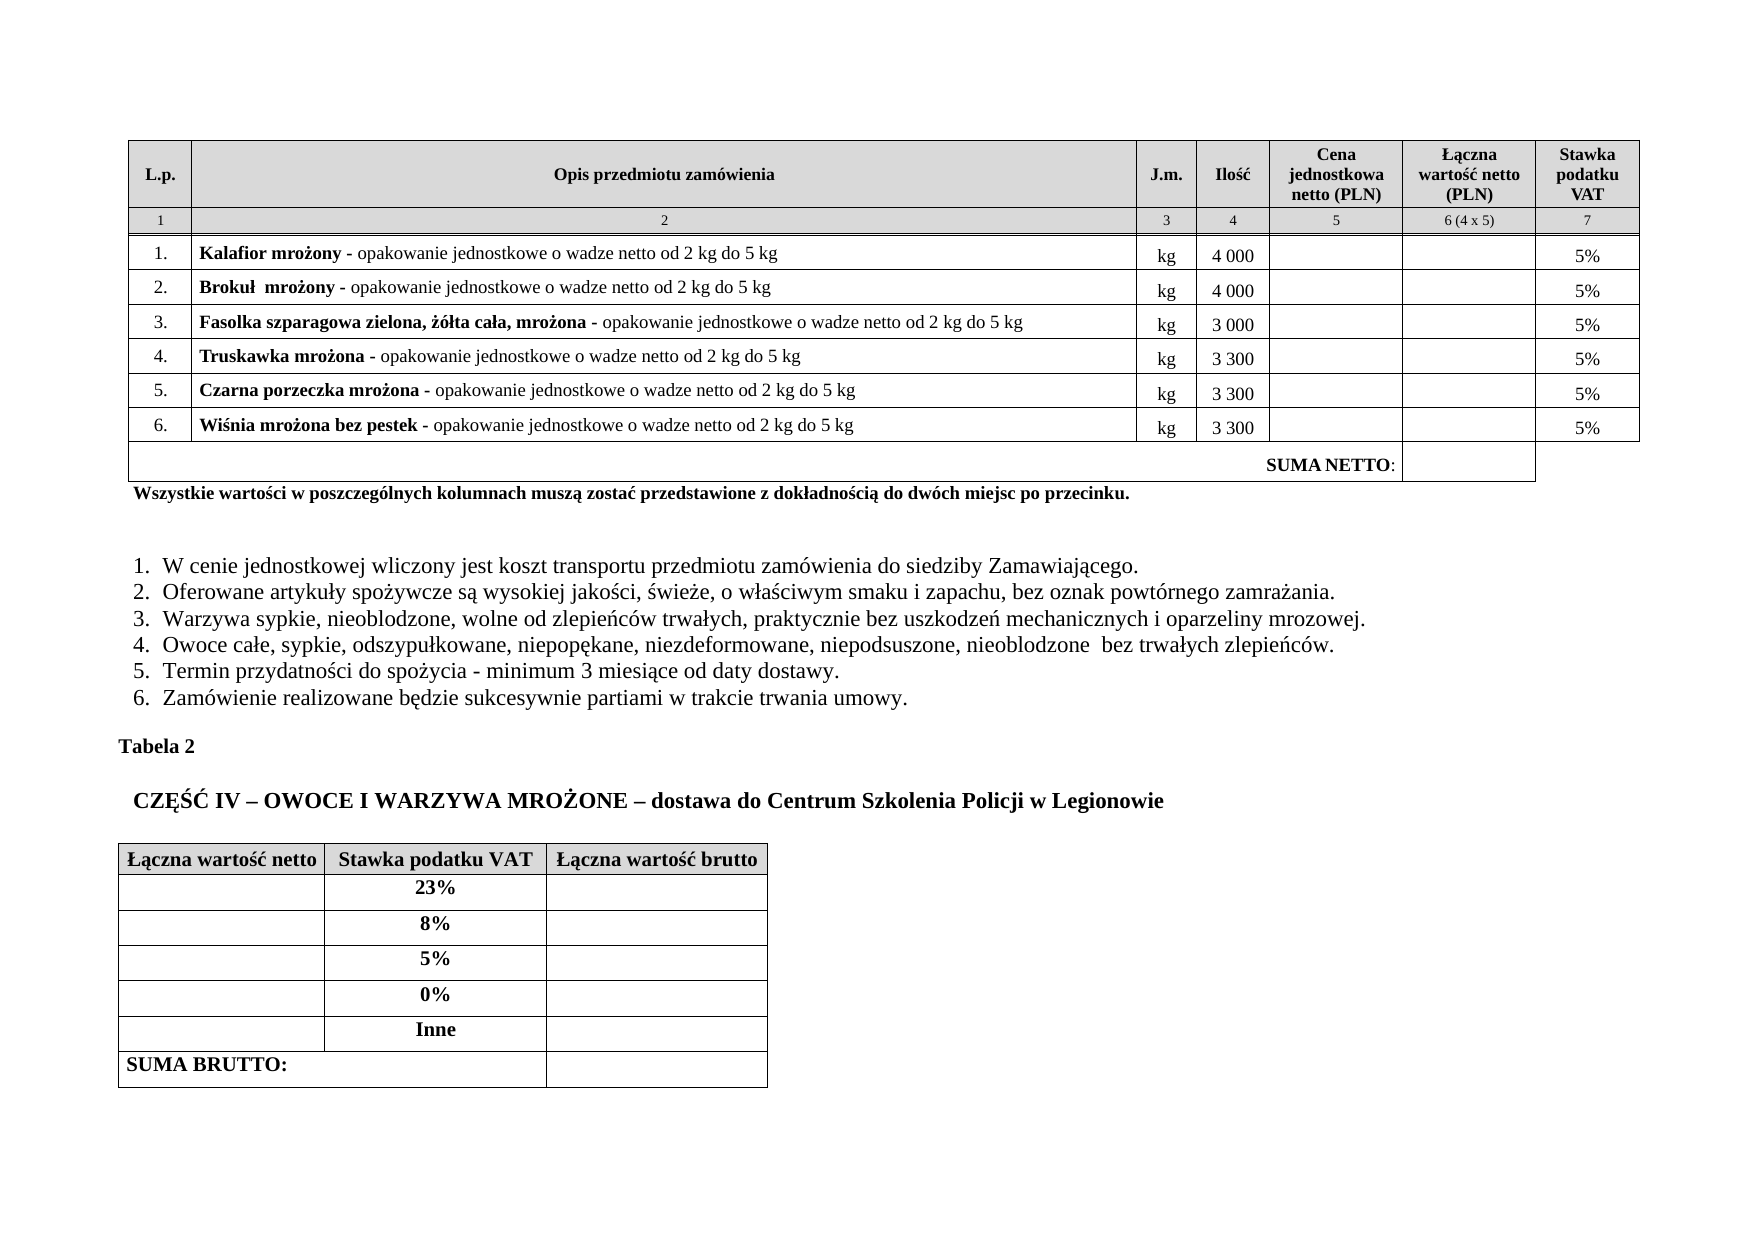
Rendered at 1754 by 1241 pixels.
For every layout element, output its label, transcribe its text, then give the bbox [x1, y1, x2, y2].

table_cell [1270, 374, 1402, 407]
table_cell [119, 1017, 324, 1051]
table_header Ilość [1197, 141, 1269, 207]
table_cell 3 300 [1197, 339, 1269, 372]
table_cell 5. [129, 374, 191, 407]
table_header Łączna wartość brutto [547, 844, 767, 874]
table_cell 4 [1197, 208, 1269, 233]
table_cell Kalafior mrożony - opakowanie jednostkowe o wadze netto od 2 kg do 5 kg [192, 236, 1136, 269]
table_cell Czarna porzeczka mrożona - opakowanie jednostkowe o wadze netto od 2 kg do 5 kg [192, 374, 1136, 407]
table_cell 3. [129, 305, 191, 338]
table_cell 1 [129, 208, 191, 233]
table_cell [1536, 442, 1639, 481]
table_cell [547, 875, 767, 909]
table_cell 5 [1270, 208, 1402, 233]
table_cell 6. [129, 408, 191, 441]
list Termin przydatności do spożycia - minimum 3 miesiące od daty dostawy. [133, 657, 1606, 684]
table_header Łączna wartość netto [119, 844, 324, 874]
table_cell 4. [129, 339, 191, 372]
list Tabela 2 [118, 734, 1606, 758]
table_cell 6 (4 x 5) [1403, 208, 1535, 233]
table_header Stawka podatku VAT [325, 844, 546, 874]
table_cell [1270, 305, 1402, 338]
table_cell 23% [325, 875, 546, 909]
table_cell [1270, 236, 1402, 269]
table_header Łączna wartość netto (PLN) [1403, 141, 1535, 207]
table_cell 2 [192, 208, 1136, 233]
table_cell Inne [325, 1017, 546, 1051]
table_cell [547, 946, 767, 980]
table_cell Brokuł mrożony - opakowanie jednostkowe o wadze netto od 2 kg do 5 kg [192, 270, 1136, 304]
table_header Cena jednostkowa netto (PLN) [1270, 141, 1402, 207]
table_cell [119, 911, 324, 945]
table_cell [1403, 408, 1535, 441]
table_cell [547, 1052, 767, 1087]
table_cell [119, 981, 324, 1016]
table_header J.m. [1137, 141, 1196, 207]
table_cell [1270, 270, 1402, 304]
table_cell 5% [1536, 305, 1639, 338]
table_cell 7 [1536, 208, 1639, 233]
table_cell [1270, 408, 1402, 441]
table_cell Truskawka mrożona - opakowanie jednostkowe o wadze netto od 2 kg do 5 kg [192, 339, 1136, 372]
table_cell 3 300 [1197, 374, 1269, 407]
subtitle CZĘŚĆ IV – OWOCE I WARZYWA MROŻONE – dostawa do Centrum Szkolenia Policji w Legionowie [133, 787, 1606, 814]
table_cell Fasolka szparagowa zielona, żółta cała, mrożona - opakowanie jednostkowe o wadze netto od 2 kg do 5 kg [192, 305, 1136, 338]
table_header Opis przedmiotu zamówienia [192, 141, 1136, 207]
table_cell Wiśnia mrożona bez pestek - opakowanie jednostkowe o wadze netto od 2 kg do 5 kg [192, 408, 1136, 441]
table_cell [1403, 305, 1535, 338]
table_cell [119, 875, 324, 909]
table_cell 3 300 [1197, 408, 1269, 441]
table_cell 4 000 [1197, 270, 1269, 304]
table_cell 2. [129, 270, 191, 304]
table_cell 5% [1536, 374, 1639, 407]
table_cell [1403, 442, 1535, 481]
table_cell kg [1137, 408, 1196, 441]
table_cell 5% [325, 946, 546, 980]
table_cell 1. [129, 236, 191, 269]
table_cell kg [1137, 270, 1196, 304]
table_cell SUMA NETTO: [129, 442, 1402, 481]
list Zamówienie realizowane będzie sukcesywnie partiami w trakcie trwania umowy. [133, 684, 1606, 710]
list W cenie jednostkowej wliczony jest koszt transportu przedmiotu zamówienia do siedziby Zamawiającego. [133, 552, 1606, 578]
table_cell [1403, 374, 1535, 407]
table_cell kg [1137, 339, 1196, 372]
table_cell kg [1137, 305, 1196, 338]
table_cell 3 000 [1197, 305, 1269, 338]
table_cell kg [1137, 374, 1196, 407]
table_cell 8% [325, 911, 546, 945]
list Warzywa sypkie, nieoblodzone, wolne od zlepieńców trwałych, praktycznie bez uszkodzeń mechanicznych i oparzeliny mrozowej. [133, 605, 1606, 631]
table_cell [547, 1017, 767, 1051]
table_cell 4 000 [1197, 236, 1269, 269]
table_cell [547, 911, 767, 945]
table_cell 5% [1536, 408, 1639, 441]
table_cell [119, 946, 324, 980]
text Wszystkie wartości w poszczególnych kolumnach muszą zostać przedstawione z dokładnością do dwóch miejsc po przecinku. [133, 482, 1601, 504]
table_cell 5% [1536, 270, 1639, 304]
table_cell [1270, 339, 1402, 372]
table_cell 3 [1137, 208, 1196, 233]
table_header Stawka podatku VAT [1536, 141, 1639, 207]
table_cell [1403, 236, 1535, 269]
table_cell SUMA BRUTTO: [119, 1052, 546, 1087]
table_cell [1403, 270, 1535, 304]
table_header L.p. [129, 141, 191, 207]
table_cell [547, 981, 767, 1016]
table_cell 0% [325, 981, 546, 1016]
list Owoce całe, sypkie, odszypułkowane, niepopękane, niezdeformowane, niepodsuszone, nieoblodzone bez trwałych zlepieńców. [133, 631, 1606, 657]
list Oferowane artykuły spożywcze są wysokiej jakości, świeże, o właściwym smaku i zapachu, bez oznak powtórnego zamrażania. [133, 578, 1606, 605]
table_cell 5% [1536, 339, 1639, 372]
table_cell 5% [1536, 236, 1639, 269]
table_cell [1403, 339, 1535, 372]
table_cell kg [1137, 236, 1196, 269]
